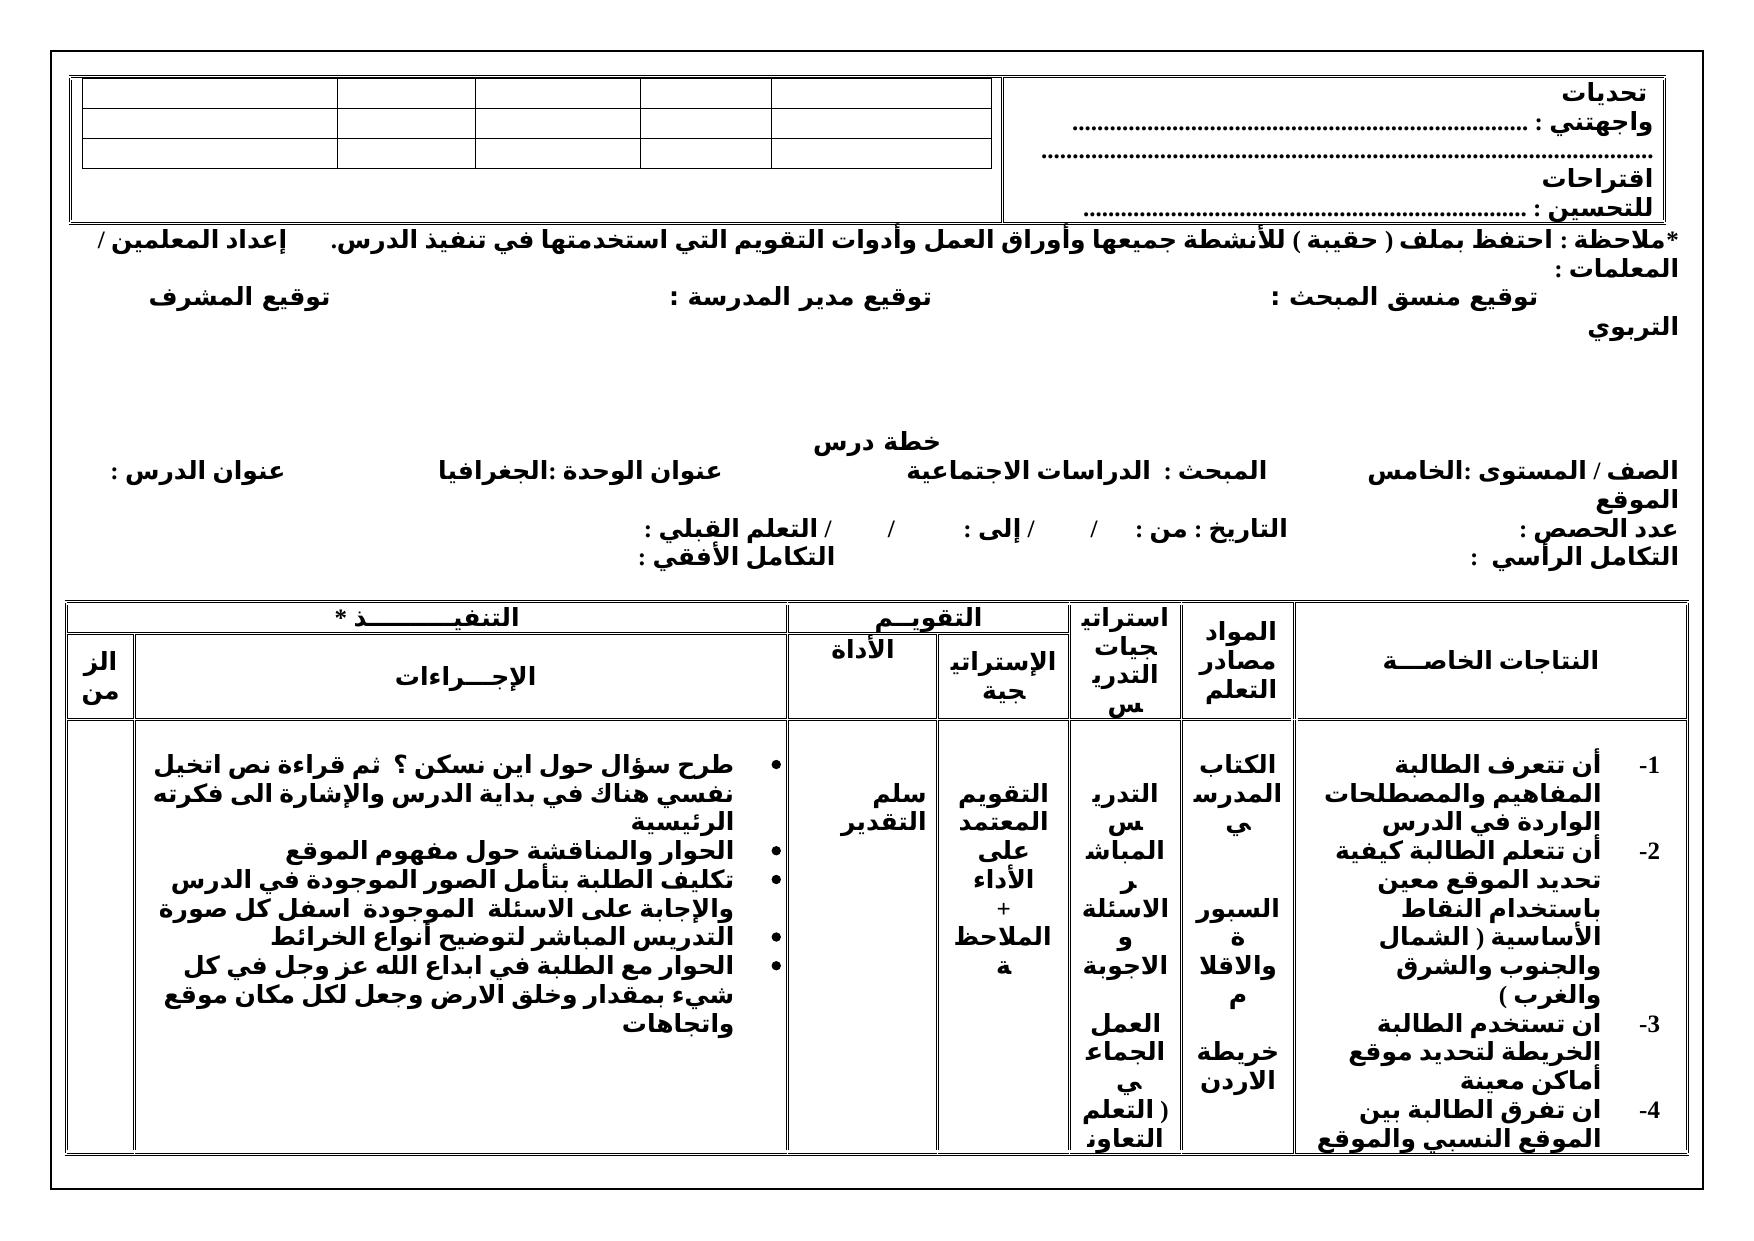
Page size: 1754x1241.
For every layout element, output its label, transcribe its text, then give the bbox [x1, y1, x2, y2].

table_cell الزمن [68, 635, 133, 718]
text عدد الحصص : التاريخ : من : / / إلى : / / التعلم القبلي : [75, 514, 1679, 542]
table_header استراتيجيات التدريس [1069, 601, 1182, 718]
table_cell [1069, 718, 1182, 1152]
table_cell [1182, 718, 1294, 1152]
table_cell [135, 718, 788, 1152]
table_cell سلم التقدير [788, 718, 938, 1152]
text توقيع منسق المبحث : توقيع مدير المدرسة : توقيع المشرف التربوي [75, 282, 1679, 341]
table_header التنفيــــــــــذ * [66, 601, 788, 632]
table_cell الإجـــراءات [136, 635, 786, 718]
table_cell [66, 721, 134, 1152]
table_cell الإستراتيجية [939, 635, 1068, 718]
text خطة درس [75, 427, 1679, 456]
table_header التقويــم [788, 603, 1069, 632]
table_header النتاجات الخاصـــة [1294, 601, 1688, 718]
text *ملاحظة : احتفظ بملف ( حقيبة ) للأنشطة جميعها وأوراق العمل وأدوات التقويم التي استخدمتها في تنفيذ الدرس. إعداد المعلمين / المعلمات : [75, 225, 1679, 282]
text التكامل الرأسي : التكامل الأفقي : [75, 542, 1679, 571]
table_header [71, 78, 1001, 222]
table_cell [938, 721, 1069, 1152]
table_header المواد مصادر التعلم [1182, 603, 1293, 718]
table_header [1004, 78, 1664, 222]
table_cell الأداة [789, 635, 936, 718]
text الصف / المستوى :الخامس المبحث : الدراسات الاجتماعية عنوان الوحدة :الجغرافيا عنوان الدرس : الموقع [75, 456, 1679, 514]
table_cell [1294, 718, 1688, 1152]
